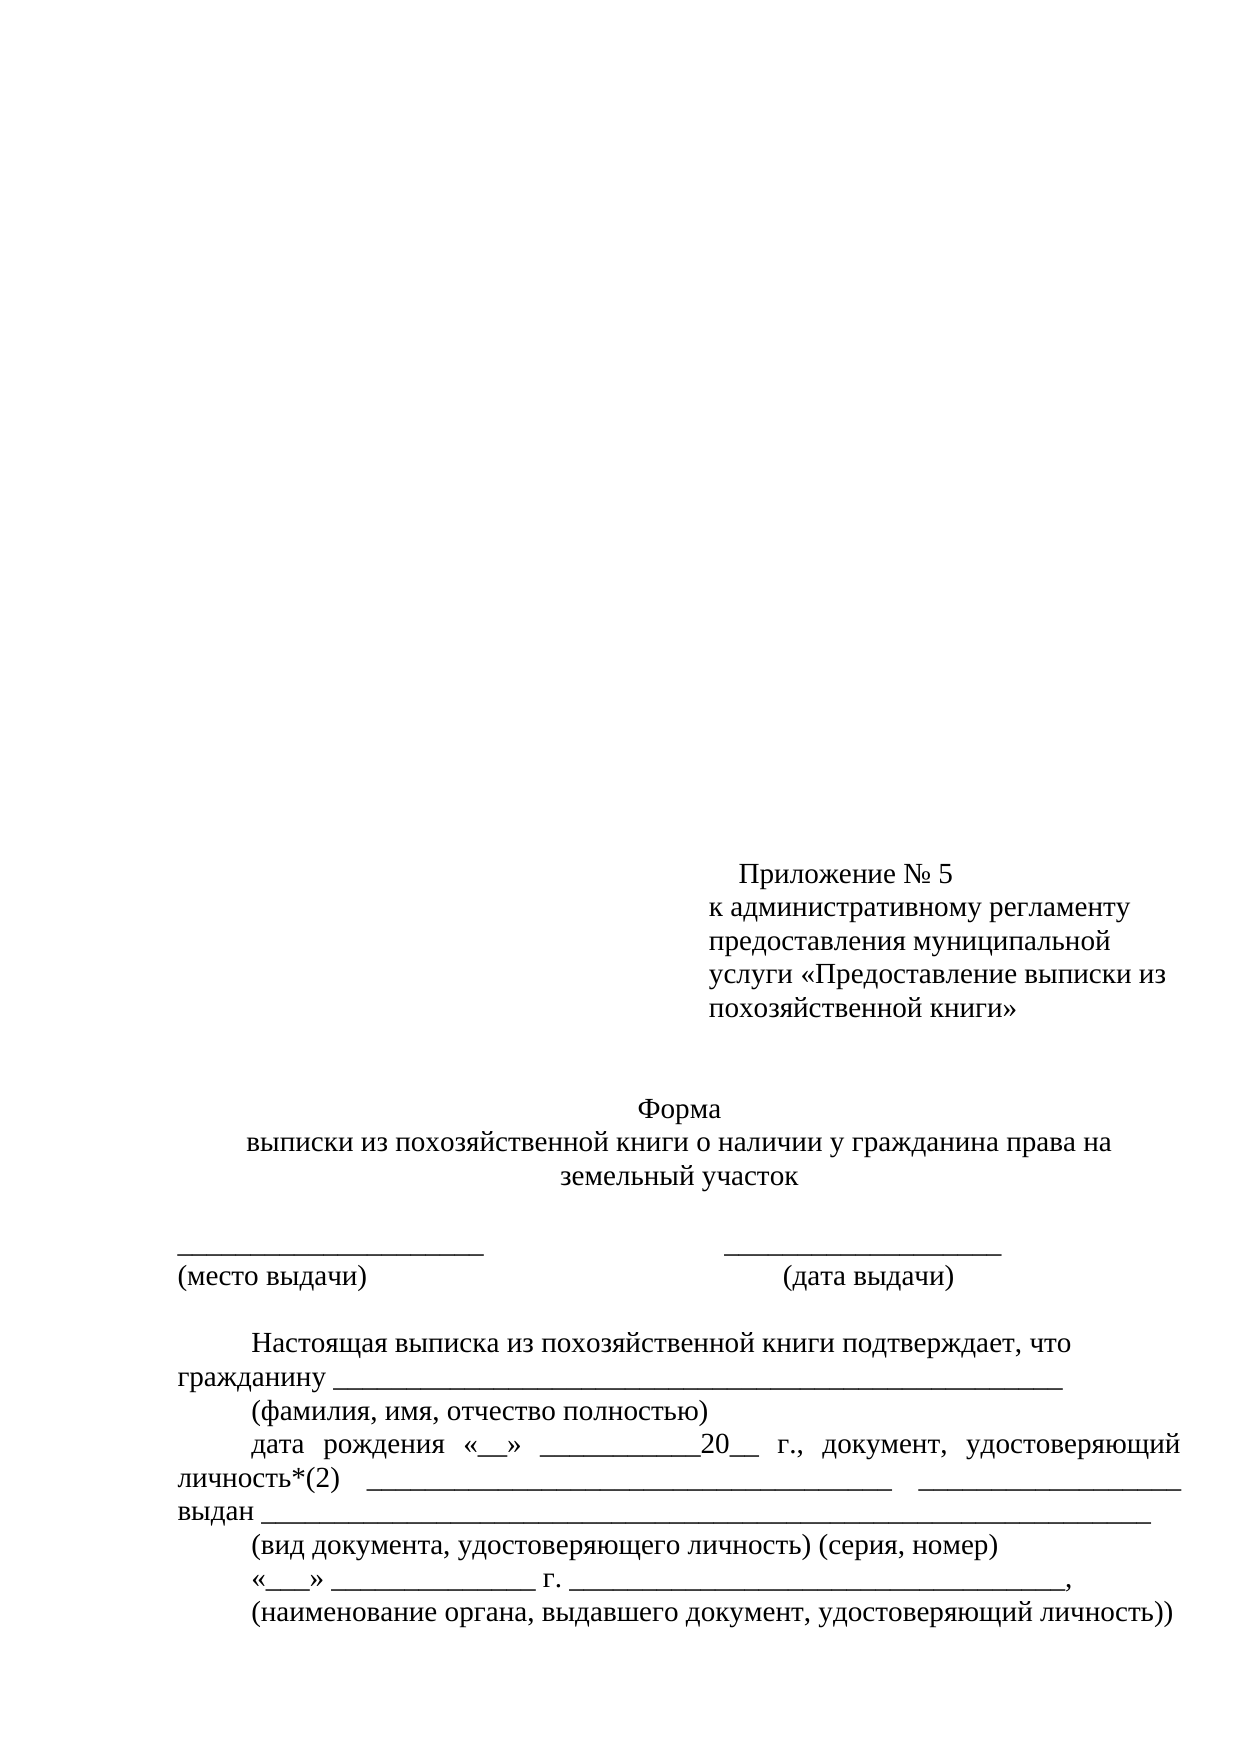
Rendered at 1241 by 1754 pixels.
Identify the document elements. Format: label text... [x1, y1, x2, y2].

text (наименование органа, выдавшего документ, удостоверяющий личность)) [177, 1594, 1181, 1627]
text «___» ______________ г. __________________________________, [177, 1560, 1181, 1594]
text выписки из похозяйственной книги о наличии у гражданина права на земельный участок [177, 1124, 1181, 1191]
text дата рождения «__» ___________20__ г., документ, удостоверяющий личность*(2) ____________________________________ __________________ выдан _____________________________________________________________ [177, 1426, 1181, 1527]
text (фамилия, имя, отчество полностью) [177, 1393, 1181, 1426]
text гражданину __________________________________________________ [177, 1359, 1181, 1393]
text Приложение № 5 [738, 856, 1211, 889]
text услуги «Предоставление выписки из похозяйственной книги» [709, 957, 1181, 1024]
text к административному регламенту предоставления муниципальной [709, 889, 1181, 957]
text (место выдачи) (дата выдачи) [177, 1258, 1181, 1292]
text Форма [177, 1091, 1181, 1124]
text Настоящая выписка из похозяйственной книги подтверждает, что [177, 1326, 1181, 1359]
text (вид документа, удостоверяющего личность) (серия, номер) [177, 1527, 1181, 1560]
text _____________________ ___________________ [177, 1225, 1181, 1258]
